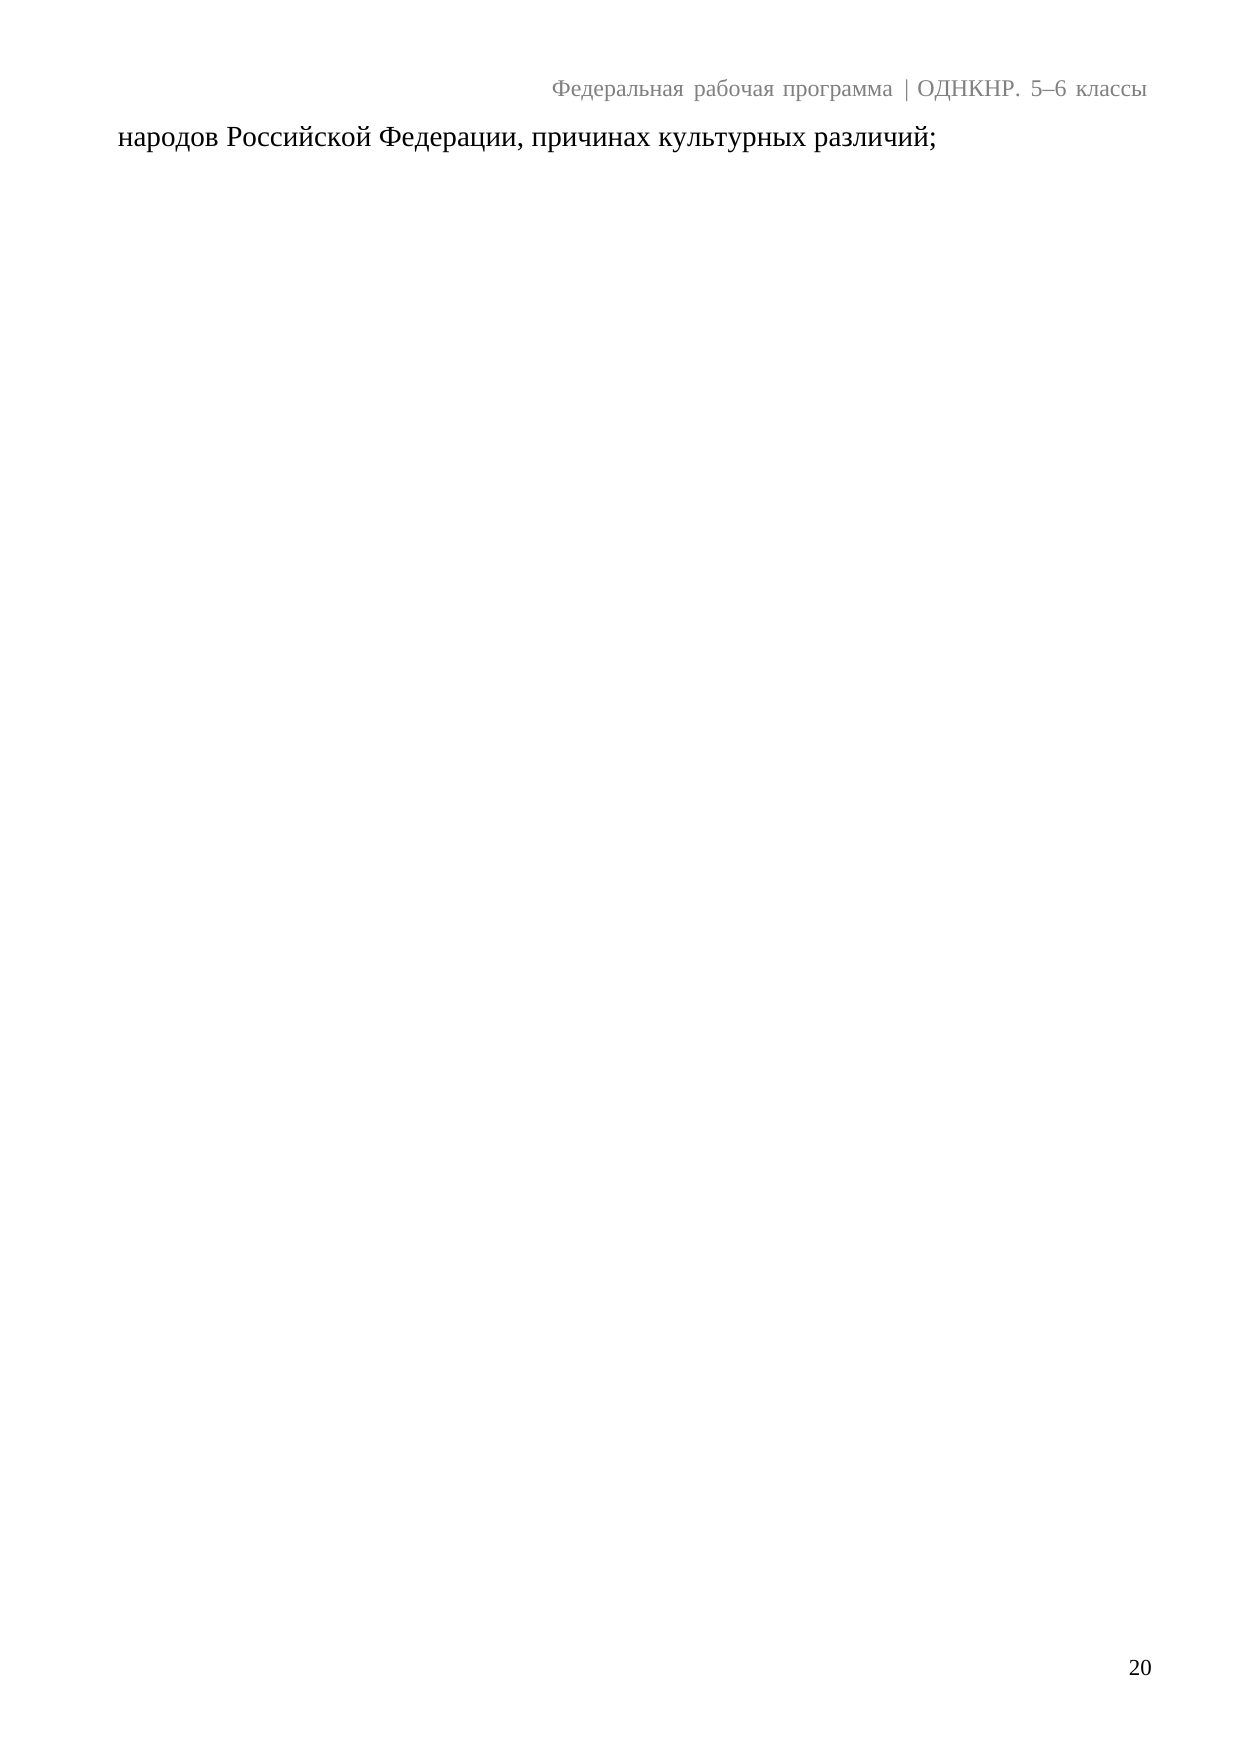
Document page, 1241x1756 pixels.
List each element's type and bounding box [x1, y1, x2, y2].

text [118, 119, 1149, 152]
